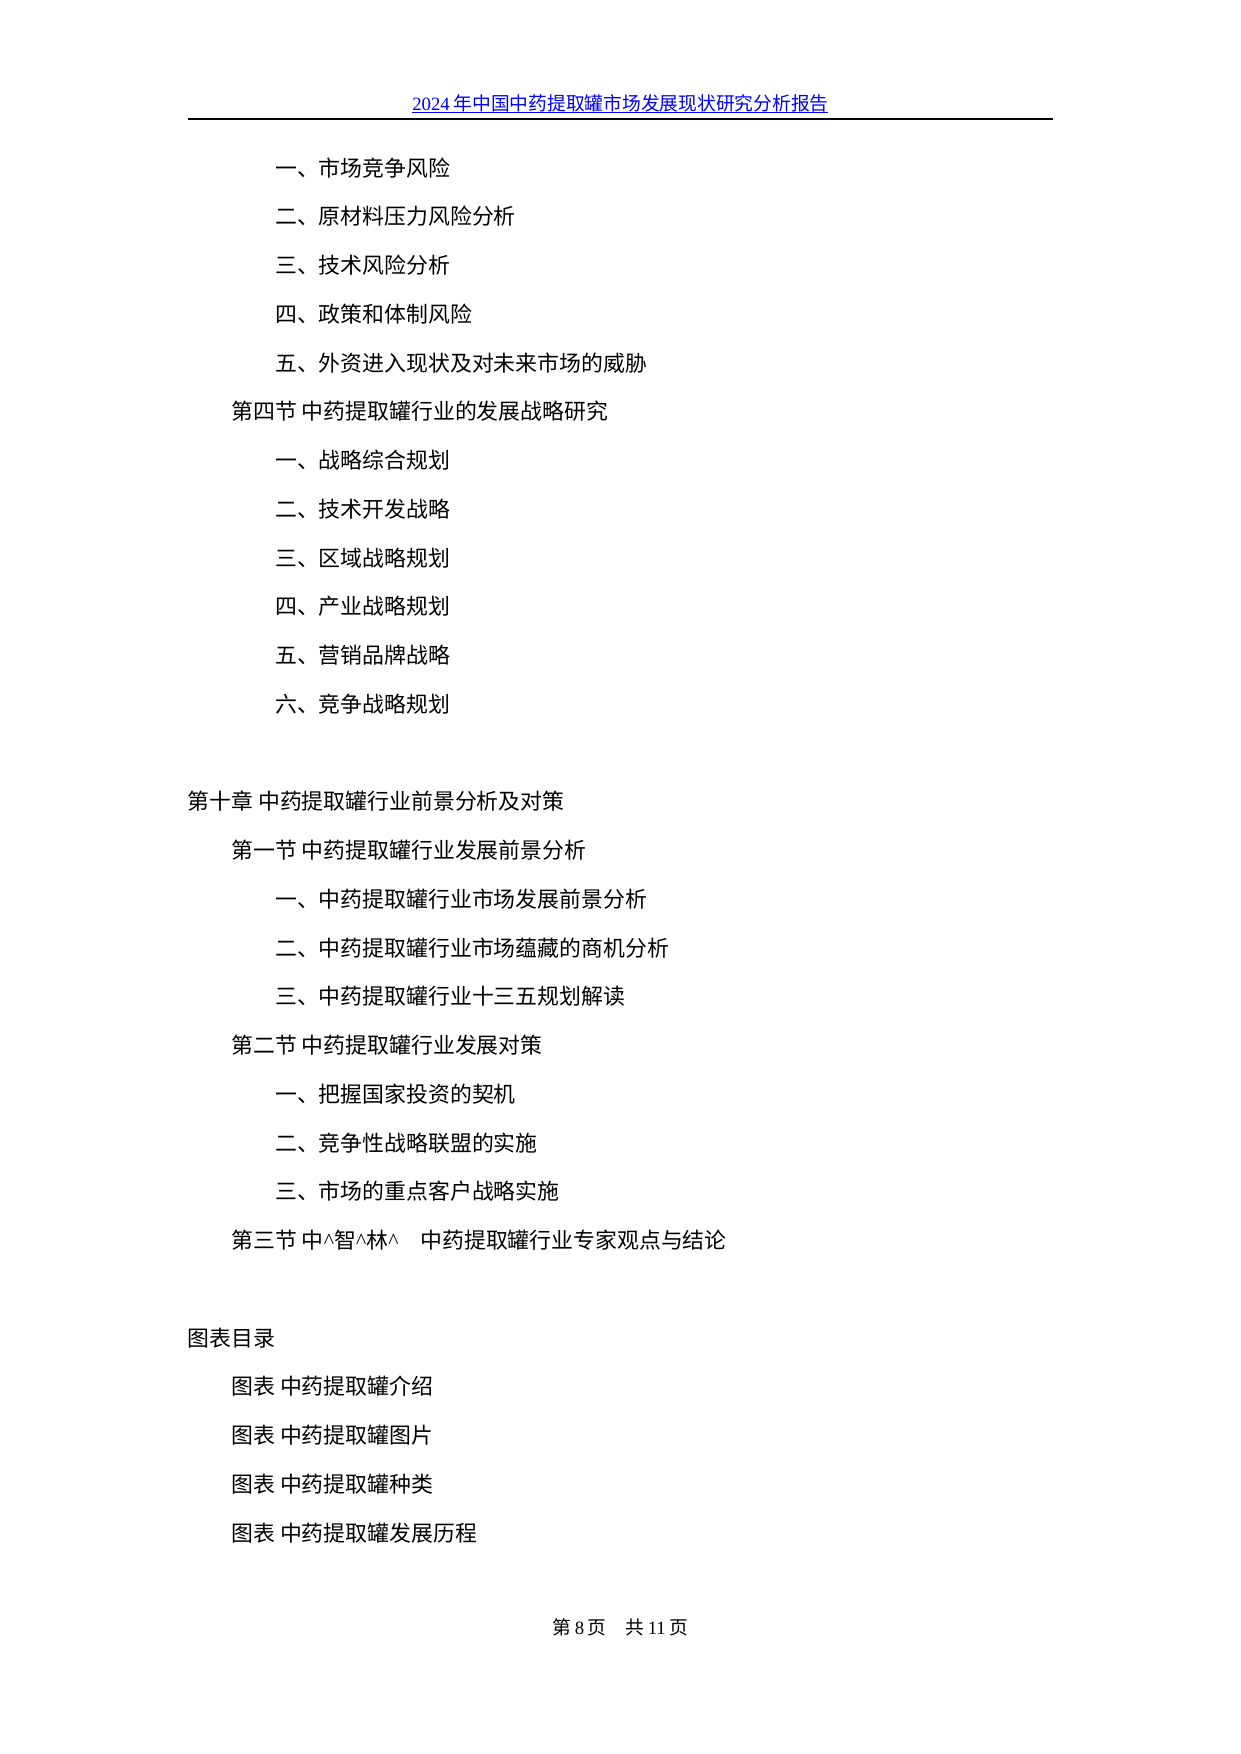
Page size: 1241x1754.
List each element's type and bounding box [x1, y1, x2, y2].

text [187, 150, 1053, 1548]
